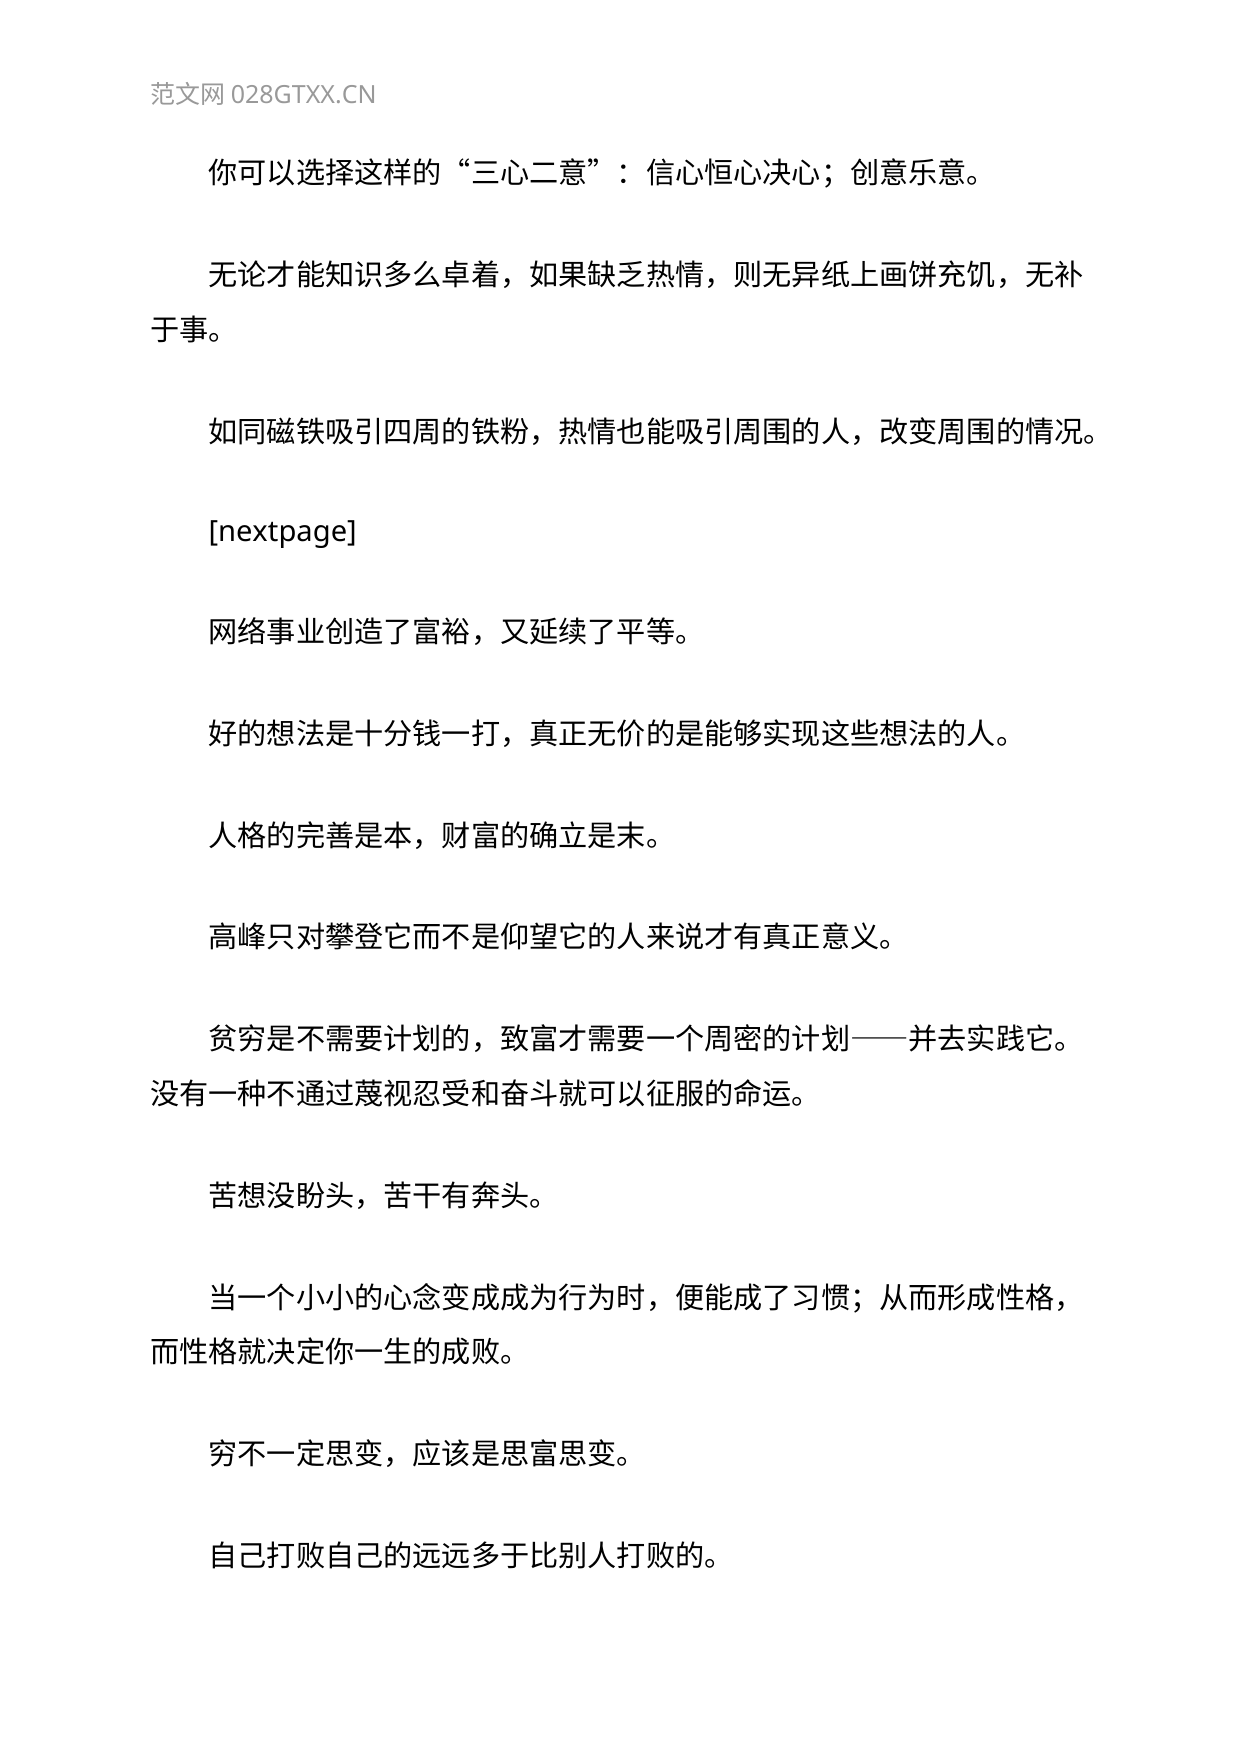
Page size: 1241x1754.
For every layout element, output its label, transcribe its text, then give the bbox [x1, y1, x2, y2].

text 好的想法是十分钱一打，真正无价的是能够实现这些想法的人。 [150, 710, 1090, 753]
text 高峰只对攀登它而不是仰望它的人来说才有真正意义。 [150, 914, 1090, 956]
text 你可以选择这样的“三心二意”：信心恒心决心；创意乐意。 [150, 150, 1090, 192]
text 贫穷是不需要计划的，致富才需要一个周密的计划——并去实践它。没有一种不通过蔑视忍受和奋斗就可以征服的命运。 [150, 1016, 1090, 1113]
text 如同磁铁吸引四周的铁粉，热情也能吸引周围的人，改变周围的情况。 [150, 408, 1090, 451]
text 穷不一定思变，应该是思富思变。 [150, 1431, 1090, 1473]
text 无论才能知识多么卓着，如果缺乏热情，则无异纸上画饼充饥，无补于事。 [150, 252, 1090, 349]
text 人格的完善是本，财富的确立是末。 [150, 812, 1090, 854]
text [nextpage] [150, 510, 1090, 550]
text 网络事业创造了富裕，又延续了平等。 [150, 609, 1090, 651]
text 苦想没盼头，苦干有奔头。 [150, 1172, 1090, 1215]
text 当一个小小的心念变成成为行为时，便能成了习惯；从而形成性格，而性格就决定你一生的成败。 [150, 1274, 1090, 1371]
text 自己打败自己的远远多于比别人打败的。 [150, 1533, 1090, 1575]
